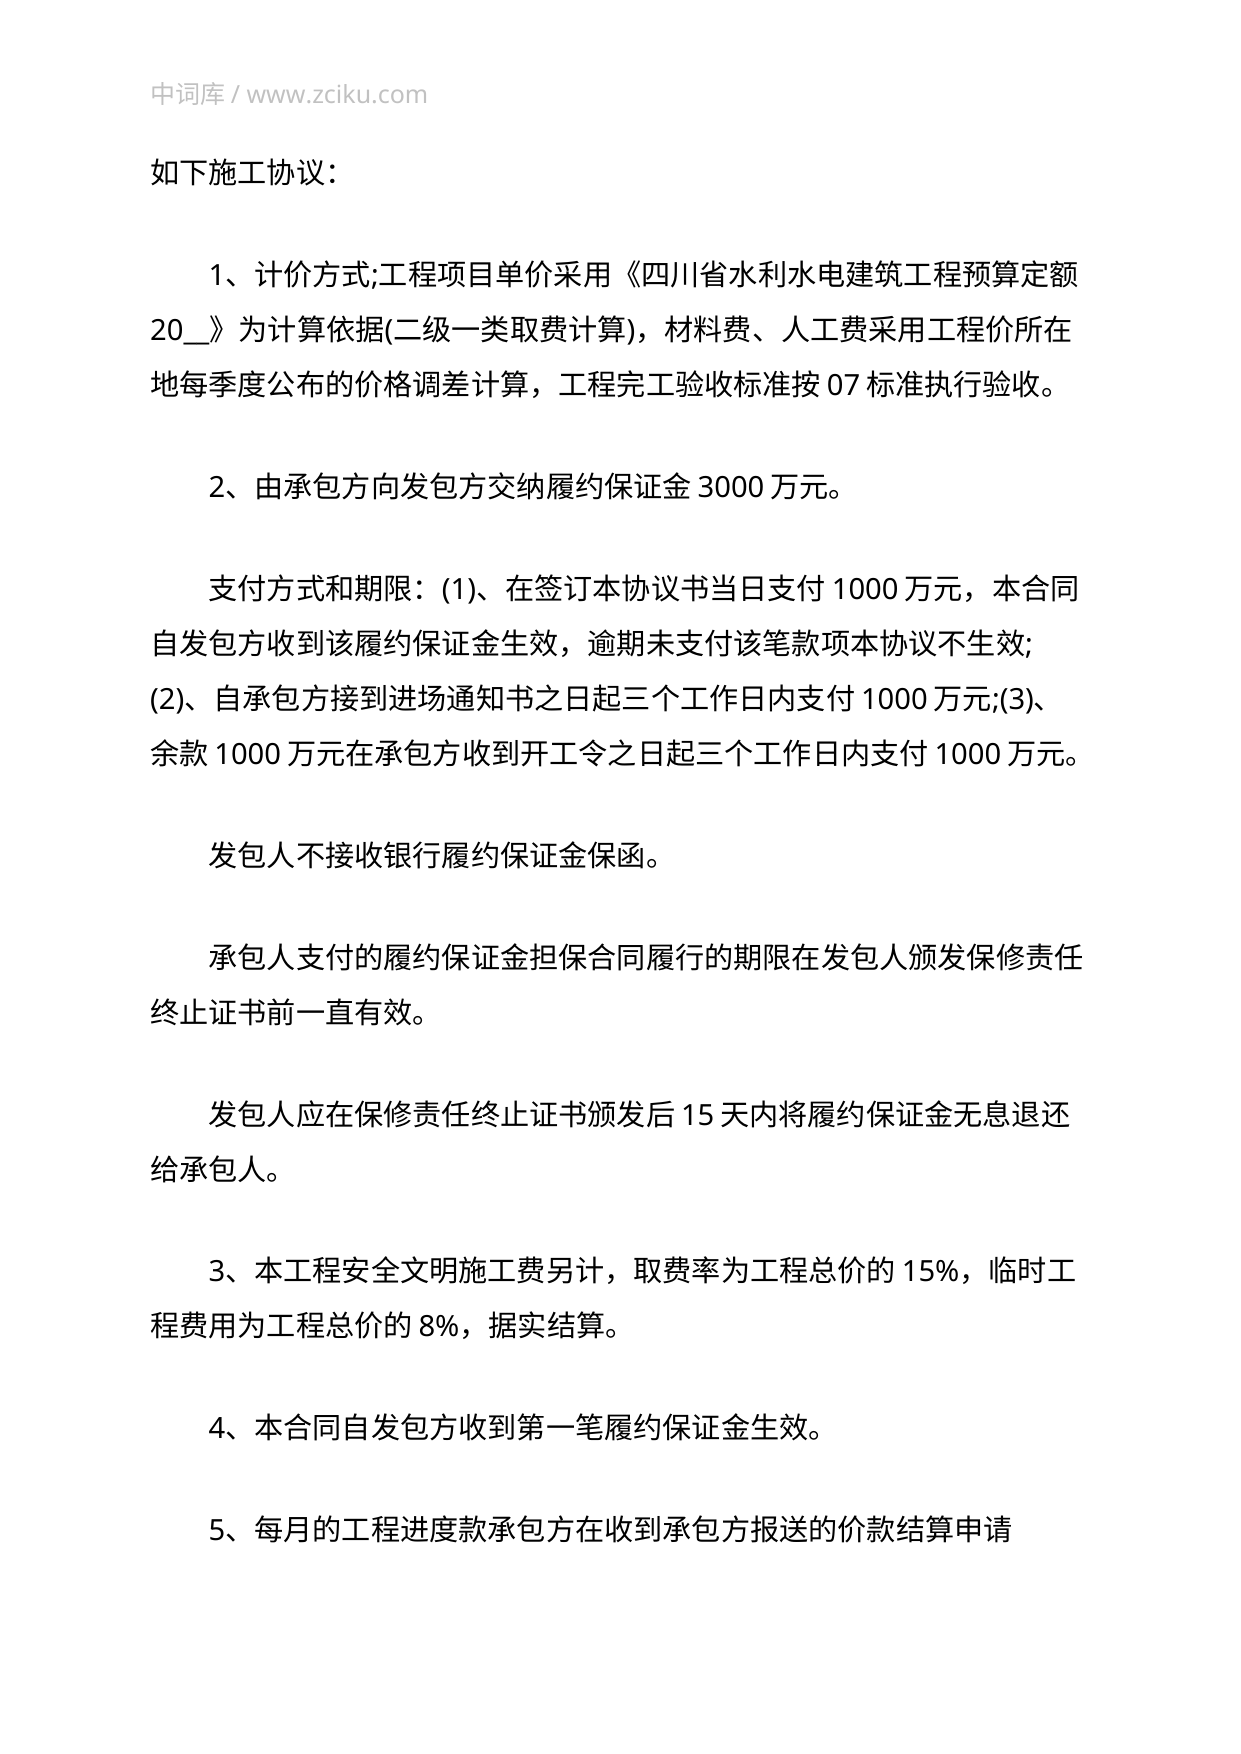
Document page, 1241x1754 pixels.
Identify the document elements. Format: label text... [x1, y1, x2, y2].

text 支付方式和期限：(1)、在签订本协议书当日支付1000万元，本合同自发包方收到该履约保证金生效，逾期未支付该笔款项本协议不生效;(2)、自承包方接到进场通知书之日起三个工作日内支付1000万元;(3)、余款1000万元在承包方收到开工令之日起三个工作日内支付1000万元。 [150, 566, 1090, 773]
text 发包人不接收银行履约保证金保函。 [150, 833, 1090, 875]
text 2、由承包方向发包方交纳履约保证金3000万元。 [150, 464, 1090, 506]
text 4、本合同自发包方收到第一笔履约保证金生效。 [150, 1405, 1090, 1447]
text 1、计价方式;工程项目单价采用《四川省水利水电建筑工程预算定额20__》为计算依据(二级一类取费计算)，材料费、人工费采用工程价所在地每季度公布的价格调差计算，工程完工验收标准按07标准执行验收。 [150, 252, 1090, 404]
text 5、每月的工程进度款承包方在收到承包方报送的价款结算申请 [150, 1507, 1090, 1549]
text 承包人支付的履约保证金担保合同履行的期限在发包人颁发保修责任终止证书前一直有效。 [150, 934, 1090, 1032]
text 3、本工程安全文明施工费另计，取费率为工程总价的15%，临时工程费用为工程总价的8%，据实结算。 [150, 1248, 1090, 1345]
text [150, 150, 1090, 192]
text 发包人应在保修责任终止证书颁发后15天内将履约保证金无息退还给承包人。 [150, 1091, 1090, 1188]
